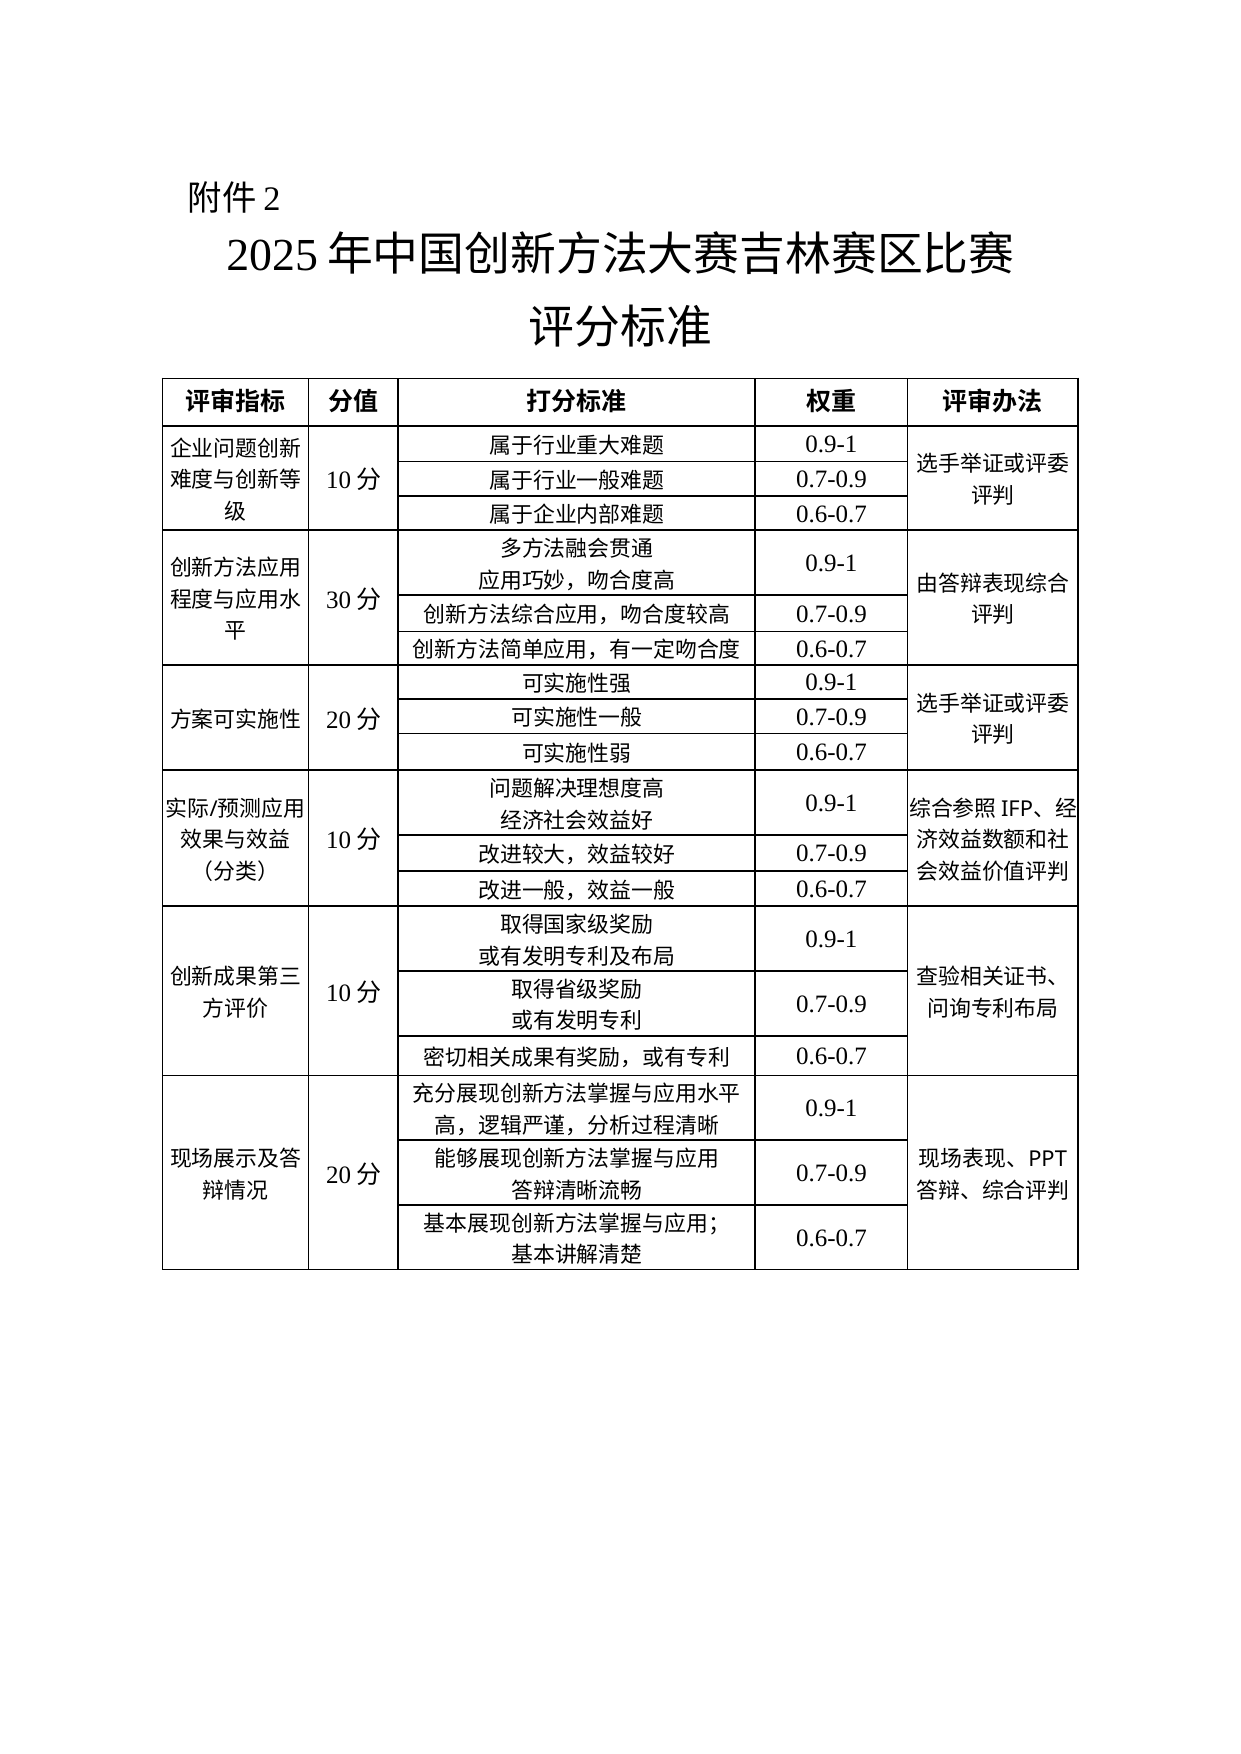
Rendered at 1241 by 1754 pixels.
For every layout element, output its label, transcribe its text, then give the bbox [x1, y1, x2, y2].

table_cell 可实施性弱 [399, 734, 754, 769]
table_cell 0.6-0.7 [756, 1206, 907, 1269]
table_cell 可实施性强 [399, 666, 754, 698]
table_cell 属于企业内部难题 [399, 497, 754, 529]
table_cell 10分 [309, 427, 397, 529]
table_cell 充分展现创新方法掌握与应用水平高，逻辑严谨，分析过程清晰 [399, 1076, 754, 1139]
table_cell 创新方法简单应用，有一定吻合度 [399, 632, 754, 664]
table_cell 选手举证或评委评判 [908, 666, 1077, 769]
table_cell 0.6-0.7 [756, 734, 907, 769]
table_cell 0.6-0.7 [756, 872, 907, 905]
table_cell 0.9-1 [756, 1076, 907, 1139]
table_cell 实际/预测应用效果与效益（分类） [163, 771, 308, 905]
table_cell 由答辩表现综合评判 [908, 531, 1077, 664]
table_cell 企业问题创新难度与创新等级 [163, 427, 308, 529]
table_cell 20分 [309, 666, 397, 769]
text 附件2 [187, 162, 1053, 222]
table_header 评审办法 [908, 379, 1077, 425]
text 评分标准 [187, 295, 1053, 355]
table_cell 0.9-1 [756, 771, 907, 834]
table_cell 0.7-0.9 [756, 596, 907, 631]
table_cell 0.6-0.7 [756, 1037, 907, 1074]
table_cell 改进一般，效益一般 [399, 872, 754, 905]
table_cell 选手举证或评委评判 [908, 427, 1077, 529]
table_cell 可实施性一般 [399, 700, 754, 733]
text 2025年中国创新方法大赛吉林赛区比赛 [187, 222, 1053, 282]
table_cell 30分 [309, 531, 397, 664]
table_header 分值 [309, 379, 397, 425]
table_cell 改进较大，效益较好 [399, 836, 754, 870]
table_cell 基本展现创新方法掌握与应用； 基本讲解清楚 [399, 1206, 754, 1269]
table_cell 能够展现创新方法掌握与应用 答辩清晰流畅 [399, 1141, 754, 1204]
table_cell 现场展示及答辩情况 [163, 1076, 308, 1269]
table_cell 属于行业重大难题 [399, 427, 754, 461]
table_cell 取得省级奖励 或有发明专利 [399, 972, 754, 1035]
table_cell 创新方法应用程度与应用水平 [163, 531, 308, 664]
table_cell 属于行业一般难题 [399, 462, 754, 495]
table_cell 取得国家级奖励 或有发明专利及布局 [399, 907, 754, 970]
table_cell 查验相关证书、问询专利布局 [908, 907, 1077, 1074]
table_cell 0.7-0.9 [756, 700, 907, 733]
table_cell 0.9-1 [756, 666, 907, 698]
table_cell 0.6-0.7 [756, 497, 907, 529]
table_cell 0.7-0.9 [756, 462, 907, 495]
table_header 评审指标 [163, 379, 308, 425]
table_cell 0.9-1 [756, 907, 907, 970]
table_cell 现场表现、PPT答辩、综合评判 [908, 1076, 1077, 1269]
table_cell 创新方法综合应用，吻合度较高 [399, 596, 754, 631]
table_header 打分标准 [399, 379, 754, 425]
table_cell 方案可实施性 [163, 666, 308, 769]
table_cell 0.7-0.9 [756, 836, 907, 870]
table_cell 0.6-0.7 [756, 632, 907, 664]
table_header 权重 [756, 379, 907, 425]
table_cell 0.7-0.9 [756, 1141, 907, 1204]
table_cell 密切相关成果有奖励，或有专利 [399, 1037, 754, 1074]
table_cell 20分 [309, 1076, 397, 1269]
table_cell 创新成果第三方评价 [163, 907, 308, 1074]
table_cell 0.9-1 [756, 427, 907, 461]
table_cell 0.9-1 [756, 531, 907, 594]
table_cell 综合参照IFP、经济效益数额和社会效益价值评判 [908, 771, 1077, 905]
table_cell 问题解决理想度高 经济社会效益好 [399, 771, 754, 834]
table_cell 10分 [309, 907, 397, 1074]
table_cell 10分 [309, 771, 397, 905]
table_cell 0.7-0.9 [756, 972, 907, 1035]
table_cell 多方法融会贯通 应用巧妙，吻合度高 [399, 531, 754, 594]
